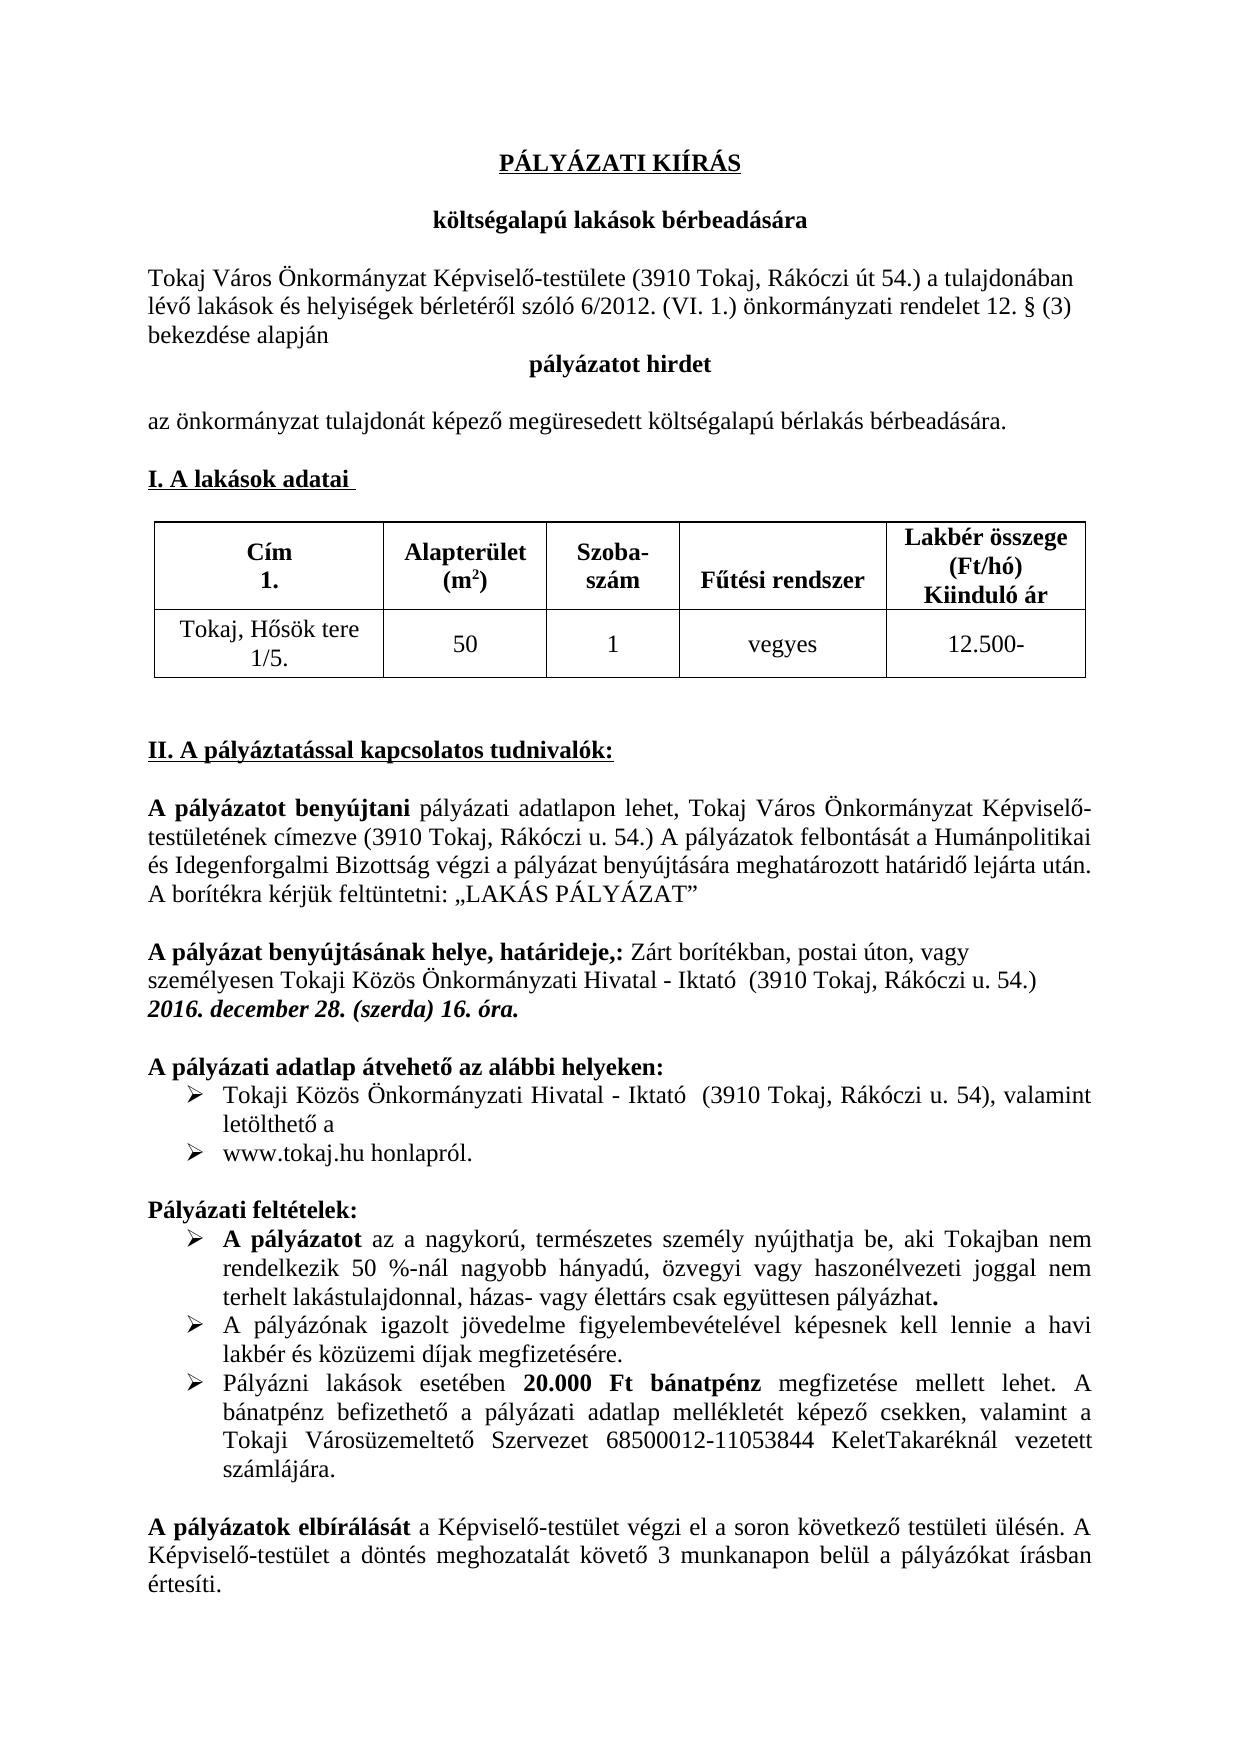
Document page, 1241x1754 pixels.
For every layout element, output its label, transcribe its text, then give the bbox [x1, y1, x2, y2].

text A pályázatot benyújtani pályázati adatlapon lehet, Tokaj Város Önkormányzat Képviselő-testületének címezve (3910 Tokaj, Rákóczi u. 54.) A pályázatok felbontását a Humánpolitikai és Idegenforgalmi Bizottság végzi a pályázat benyújtására meghatározott határidő lejárta után. A borítékra kérjük feltüntetni: „LAKÁS PÁLYÁZAT” [148, 793, 1093, 908]
table_header Szoba- szám [547, 523, 679, 609]
list Tokaji Közös Önkormányzati Hivatal - Iktató (3910 Tokaj, Rákóczi u. 54), valamint letölthető a [185, 1081, 1093, 1138]
table_cell 50 [384, 610, 546, 677]
list Pályázni lakások esetében 20.000 Ft bánatpénz megfizetése mellett lehet. A bánatpénz befizethető a pályázati adatlap mellékletét képező csekken, valamint a Tokaji Városüzemeltető Szervezet 68500012-11053844 KeletTakaréknál vezetett számlájára. [185, 1368, 1093, 1483]
text I. A lakások adatai [148, 464, 1093, 493]
text A pályázat benyújtásának helye, határideje,: Zárt borítékban, postai úton, vagy személyesen Tokaji Közös Önkormányzati Hivatal - Iktató (3910 Tokaj, Rákóczi u. 54.) 2016. december 28. (szerda) 16. óra. [148, 937, 1093, 1023]
list A pályázónak igazolt jövedelme figyelembevételével képesnek kell lennie a havi lakbér és közüzemi díjak megfizetésére. [185, 1311, 1093, 1368]
text A pályázati adatlap átvehető az alábbi helyeken: [148, 1052, 1093, 1081]
table_cell 12.500- [887, 610, 1085, 677]
table_header Fűtési rendszer [680, 523, 886, 609]
text pályázatot hirdet [148, 349, 1093, 378]
table_cell Tokaj, Hősök tere 1/5. [155, 610, 383, 677]
table_cell vegyes [680, 610, 886, 677]
list www.tokaj.hu honlapról. [185, 1138, 1093, 1167]
text PÁLYÁZATI KIÍRÁS [148, 148, 1093, 176]
list A pályázatot az a nagykorú, természetes személy nyújthatja be, aki Tokajban nem rendelkezik 50 %-nál nagyobb hányadú, özvegyi vagy haszonélvezeti joggal nem terhelt lakástulajdonnal, házas- vagy élettárs csak együttesen pályázhat. [185, 1224, 1093, 1311]
text Tokaj Város Önkormányzat Képviselő-testülete (3910 Tokaj, Rákóczi út 54.) a tulajdonában lévő lakások és helyiségek bérletéről szóló 6/2012. (VI. 1.) önkormányzati rendelet 12. § (3) bekezdése alapján [148, 263, 1093, 349]
text II. A pályáztatással kapcsolatos tudnivalók: [148, 736, 1093, 764]
text költségalapú lakások bérbeadására [148, 205, 1093, 234]
table_cell 1 [547, 610, 679, 677]
table_header Cím 1. [155, 523, 383, 609]
table_header Lakbér összege (Ft/hó) Kiinduló ár [887, 523, 1085, 609]
text az önkormányzat tulajdonát képező megüresedett költségalapú bérlakás bérbeadására. [148, 406, 1093, 435]
table_header Alapterület (m2) [384, 523, 546, 609]
text A pályázatok elbírálását a Képviselő-testület végzi el a soron következő testületi ülésén. A Képviselő-testület a döntés meghozatalát követő 3 munkanapon belül a pályázókat írásban értesíti. [148, 1512, 1093, 1598]
text Pályázati feltételek: [148, 1196, 1093, 1224]
